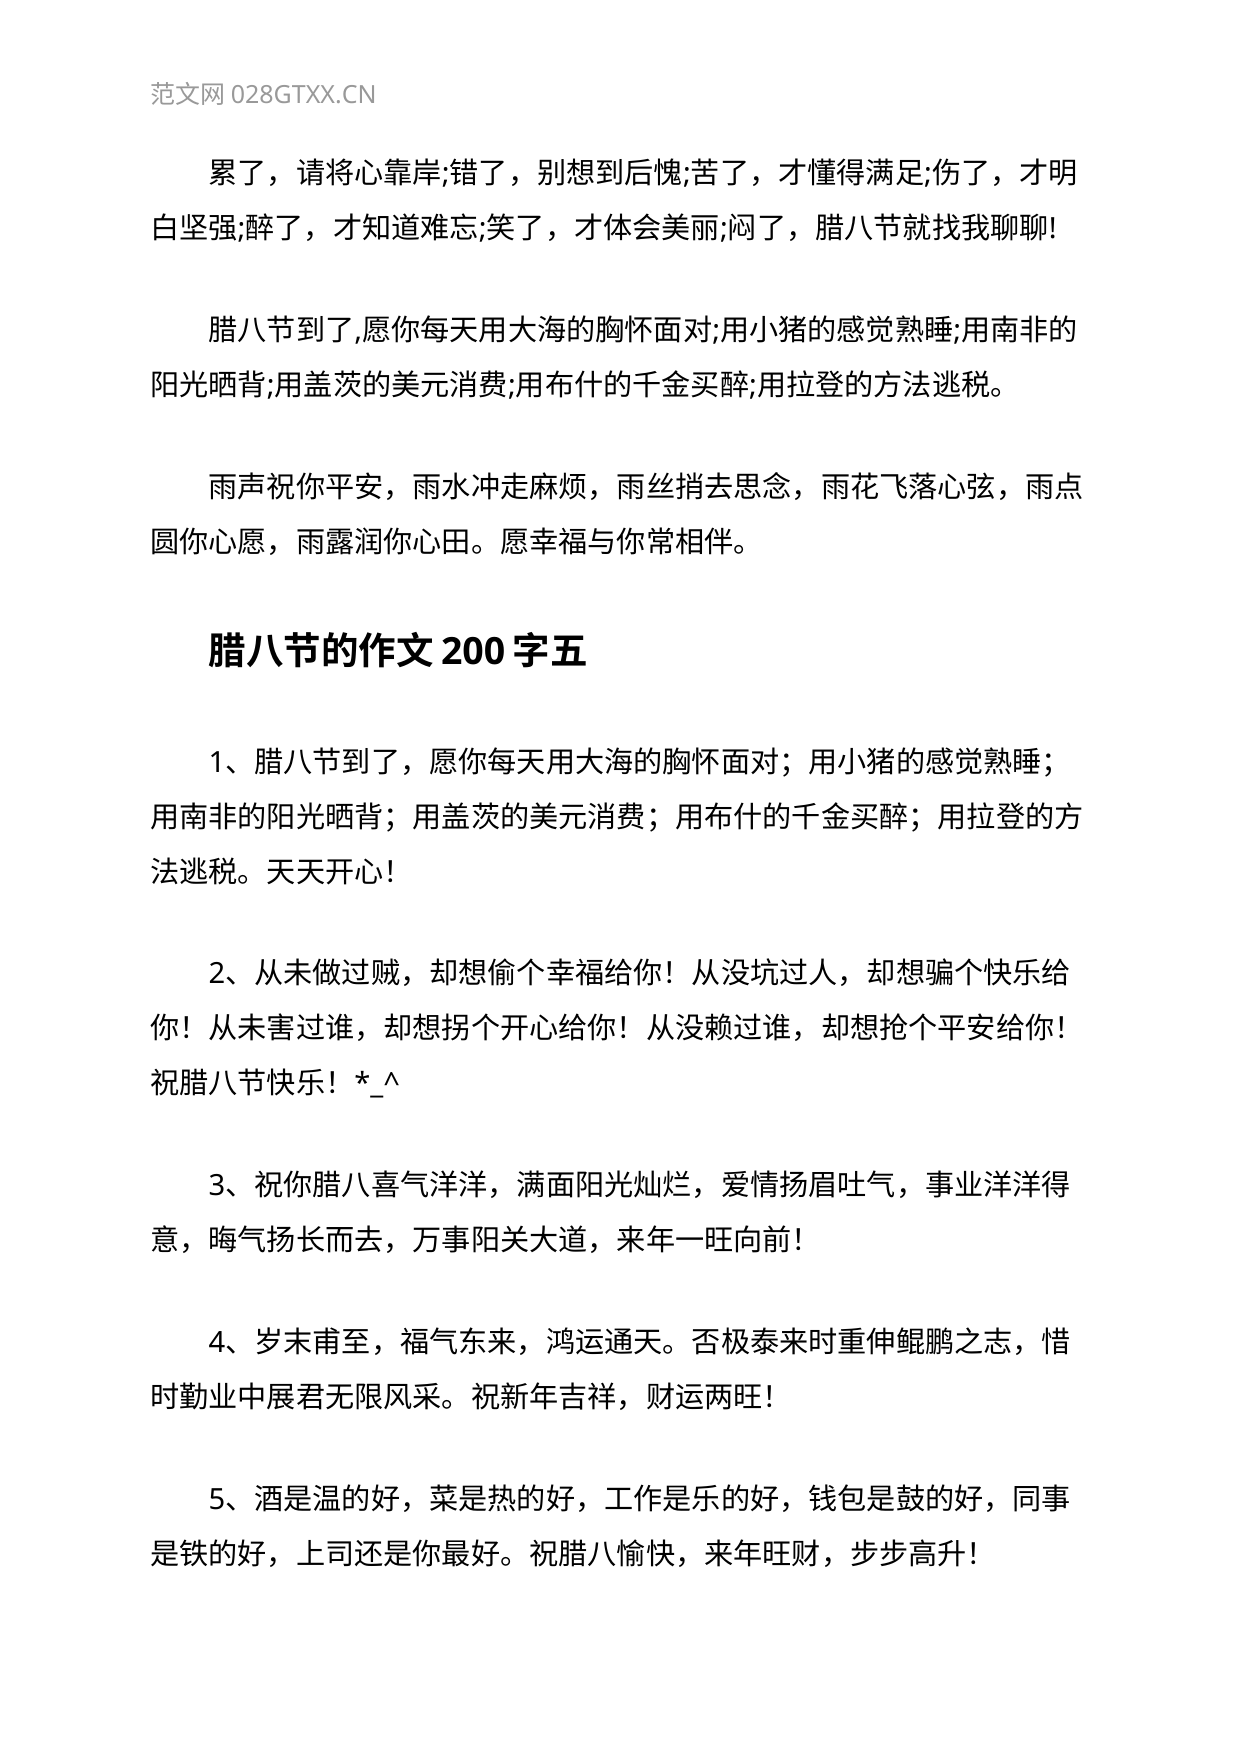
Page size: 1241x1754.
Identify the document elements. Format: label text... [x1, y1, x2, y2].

text 累了，请将心靠岸;错了，别想到后愧;苦了，才懂得满足;伤了，才明白坚强;醉了，才知道难忘;笑了，才体会美丽;闷了，腊八节就找我聊聊! [150, 150, 1090, 247]
text 1、腊八节到了，愿你每天用大海的胸怀面对；用小猪的感觉熟睡；用南非的阳光晒背；用盖茨的美元消费；用布什的千金买醉；用拉登的方法逃税。天天开心！ [150, 738, 1090, 890]
text 腊八节到了,愿你每天用大海的胸怀面对;用小猪的感觉熟睡;用南非的阳光晒背;用盖茨的美元消费;用布什的千金买醉;用拉登的方法逃税。 [150, 307, 1090, 404]
text 4、岁末甫至，福气东来，鸿运通天。否极泰来时重伸鲲鹏之志，惜时勤业中展君无限风采。祝新年吉祥，财运两旺！ [150, 1318, 1090, 1416]
text 3、祝你腊八喜气洋洋，满面阳光灿烂，爱情扬眉吐气，事业洋洋得意，晦气扬长而去，万事阳关大道，来年一旺向前！ [150, 1162, 1090, 1259]
text 2、从未做过贼，却想偷个幸福给你！从没坑过人，却想骗个快乐给你！从未害过谁，却想拐个开心给你！从没赖过谁，却想抢个平安给你！祝腊八节快乐！*_^ [150, 950, 1090, 1102]
text 腊八节的作文200字五 [150, 621, 1090, 675]
text 5、酒是温的好，菜是热的好，工作是乐的好，钱包是鼓的好，同事是铁的好，上司还是你最好。祝腊八愉快，来年旺财，步步高升！ [150, 1475, 1090, 1573]
text 雨声祝你平安，雨水冲走麻烦，雨丝捎去思念，雨花飞落心弦，雨点圆你心愿，雨露润你心田。愿幸福与你常相伴。 [150, 464, 1090, 561]
